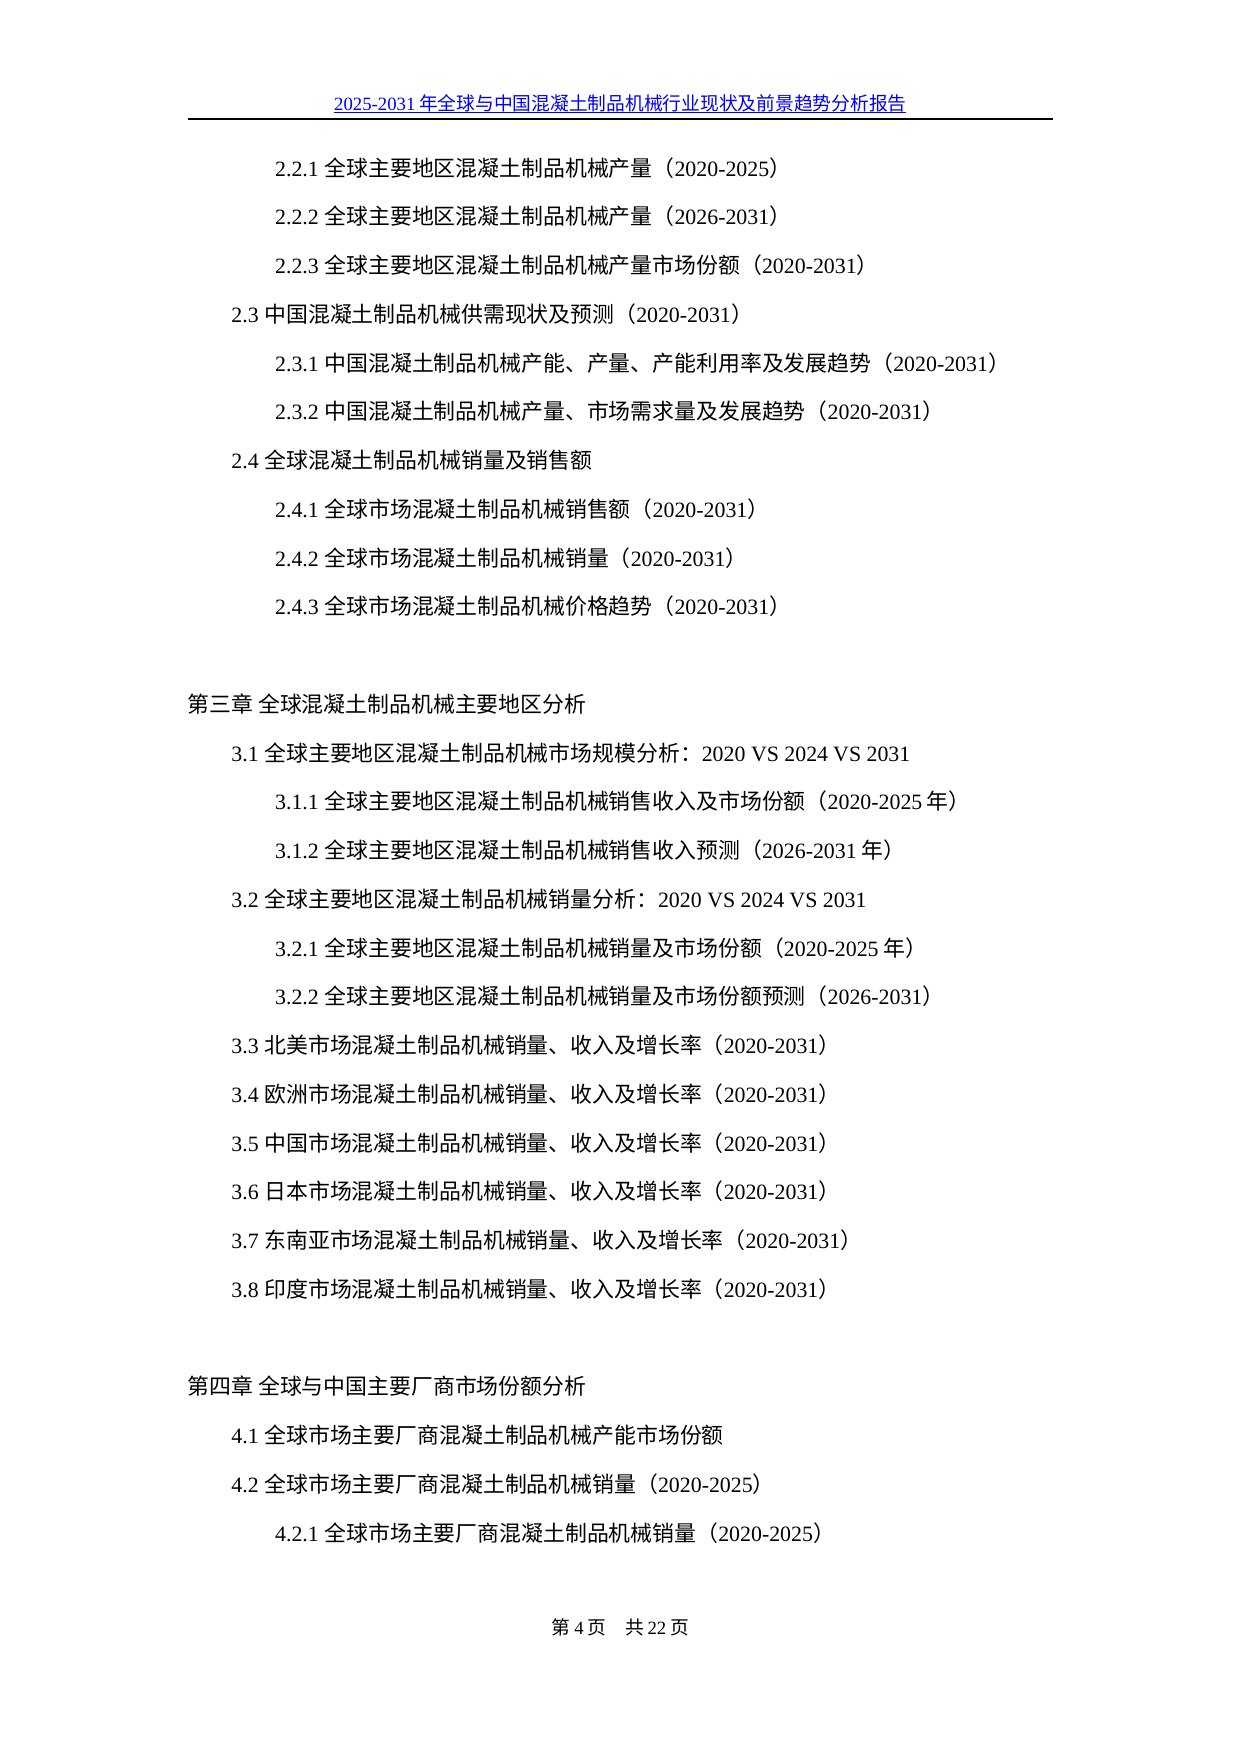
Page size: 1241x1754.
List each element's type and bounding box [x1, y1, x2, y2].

text [187, 150, 1053, 1548]
